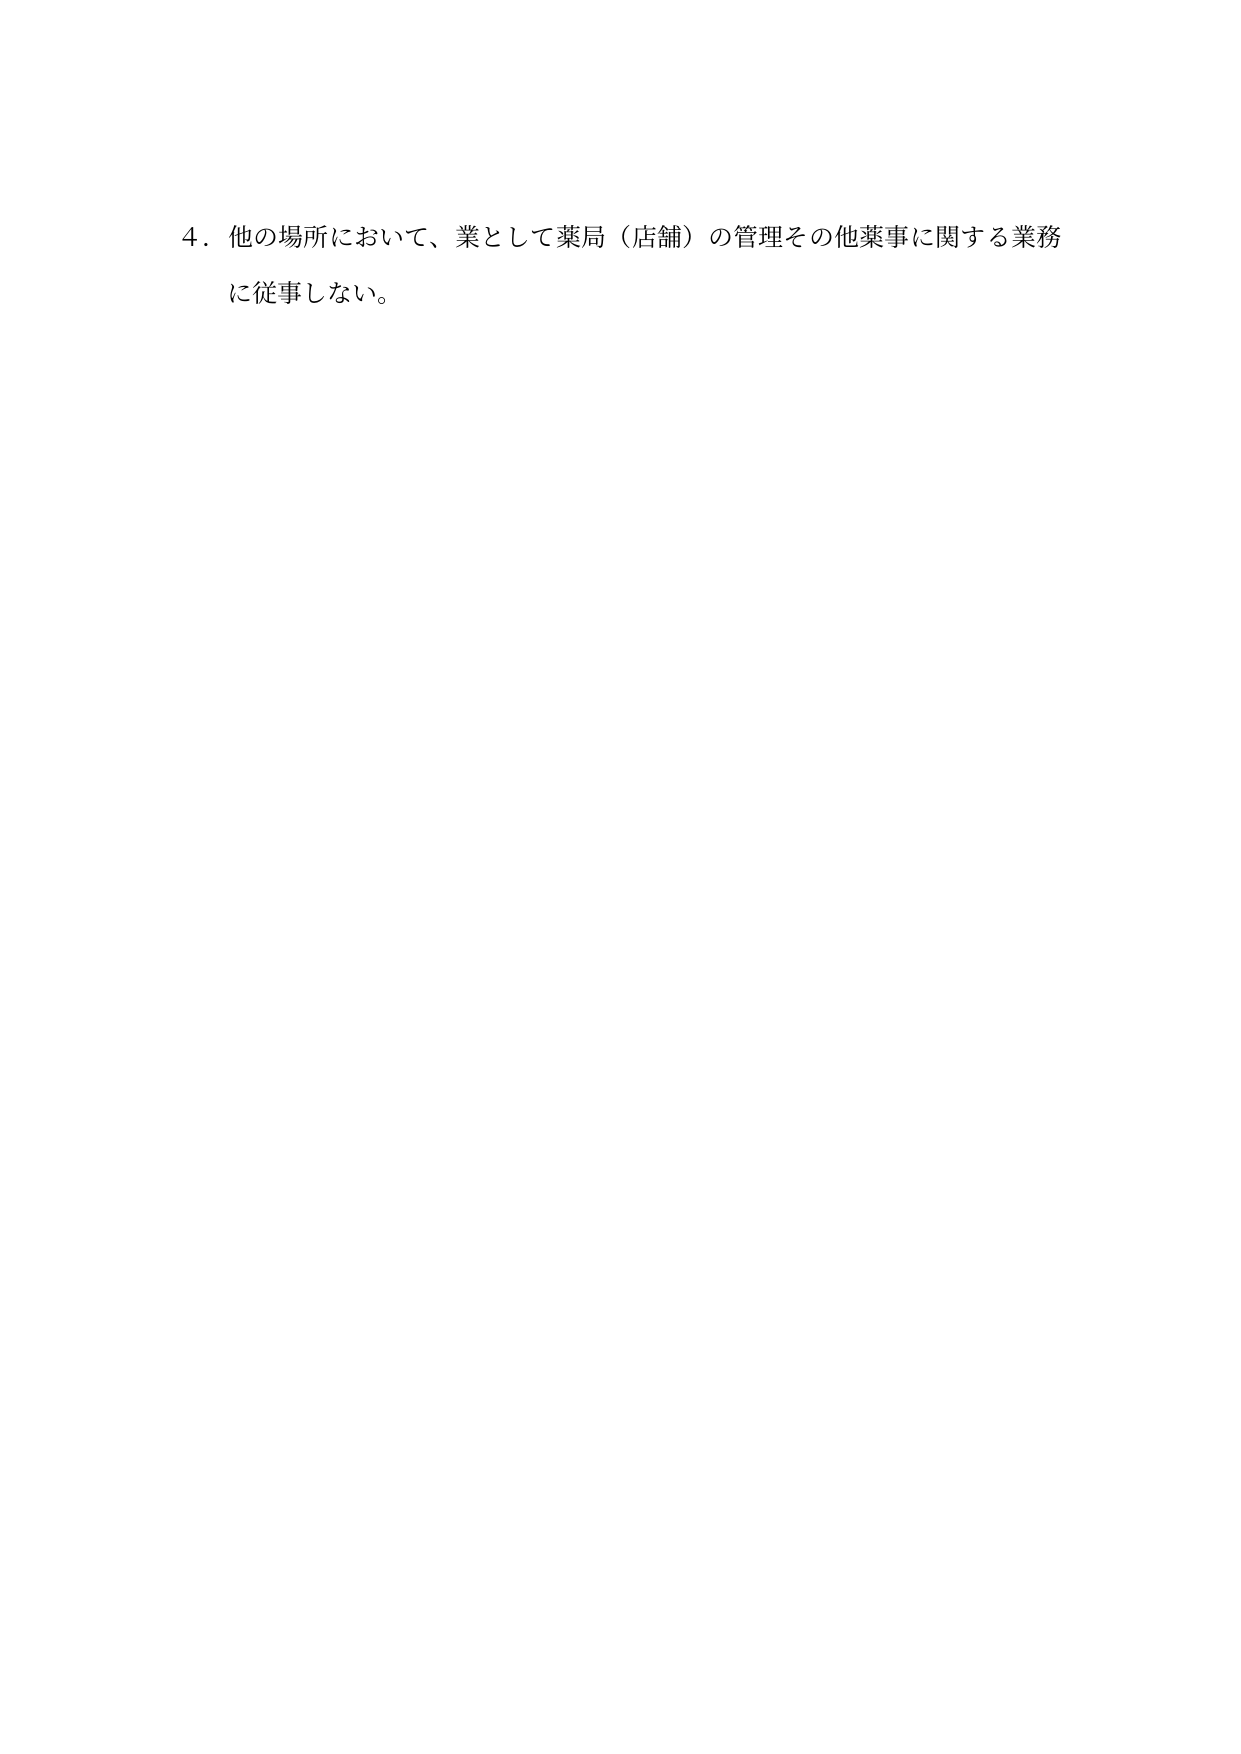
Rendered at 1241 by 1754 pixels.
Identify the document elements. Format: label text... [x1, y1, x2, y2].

text ４．他の場所において、業として薬局（店舗）の管理その他薬事に関する業務に従事しない。 [177, 217, 1063, 311]
